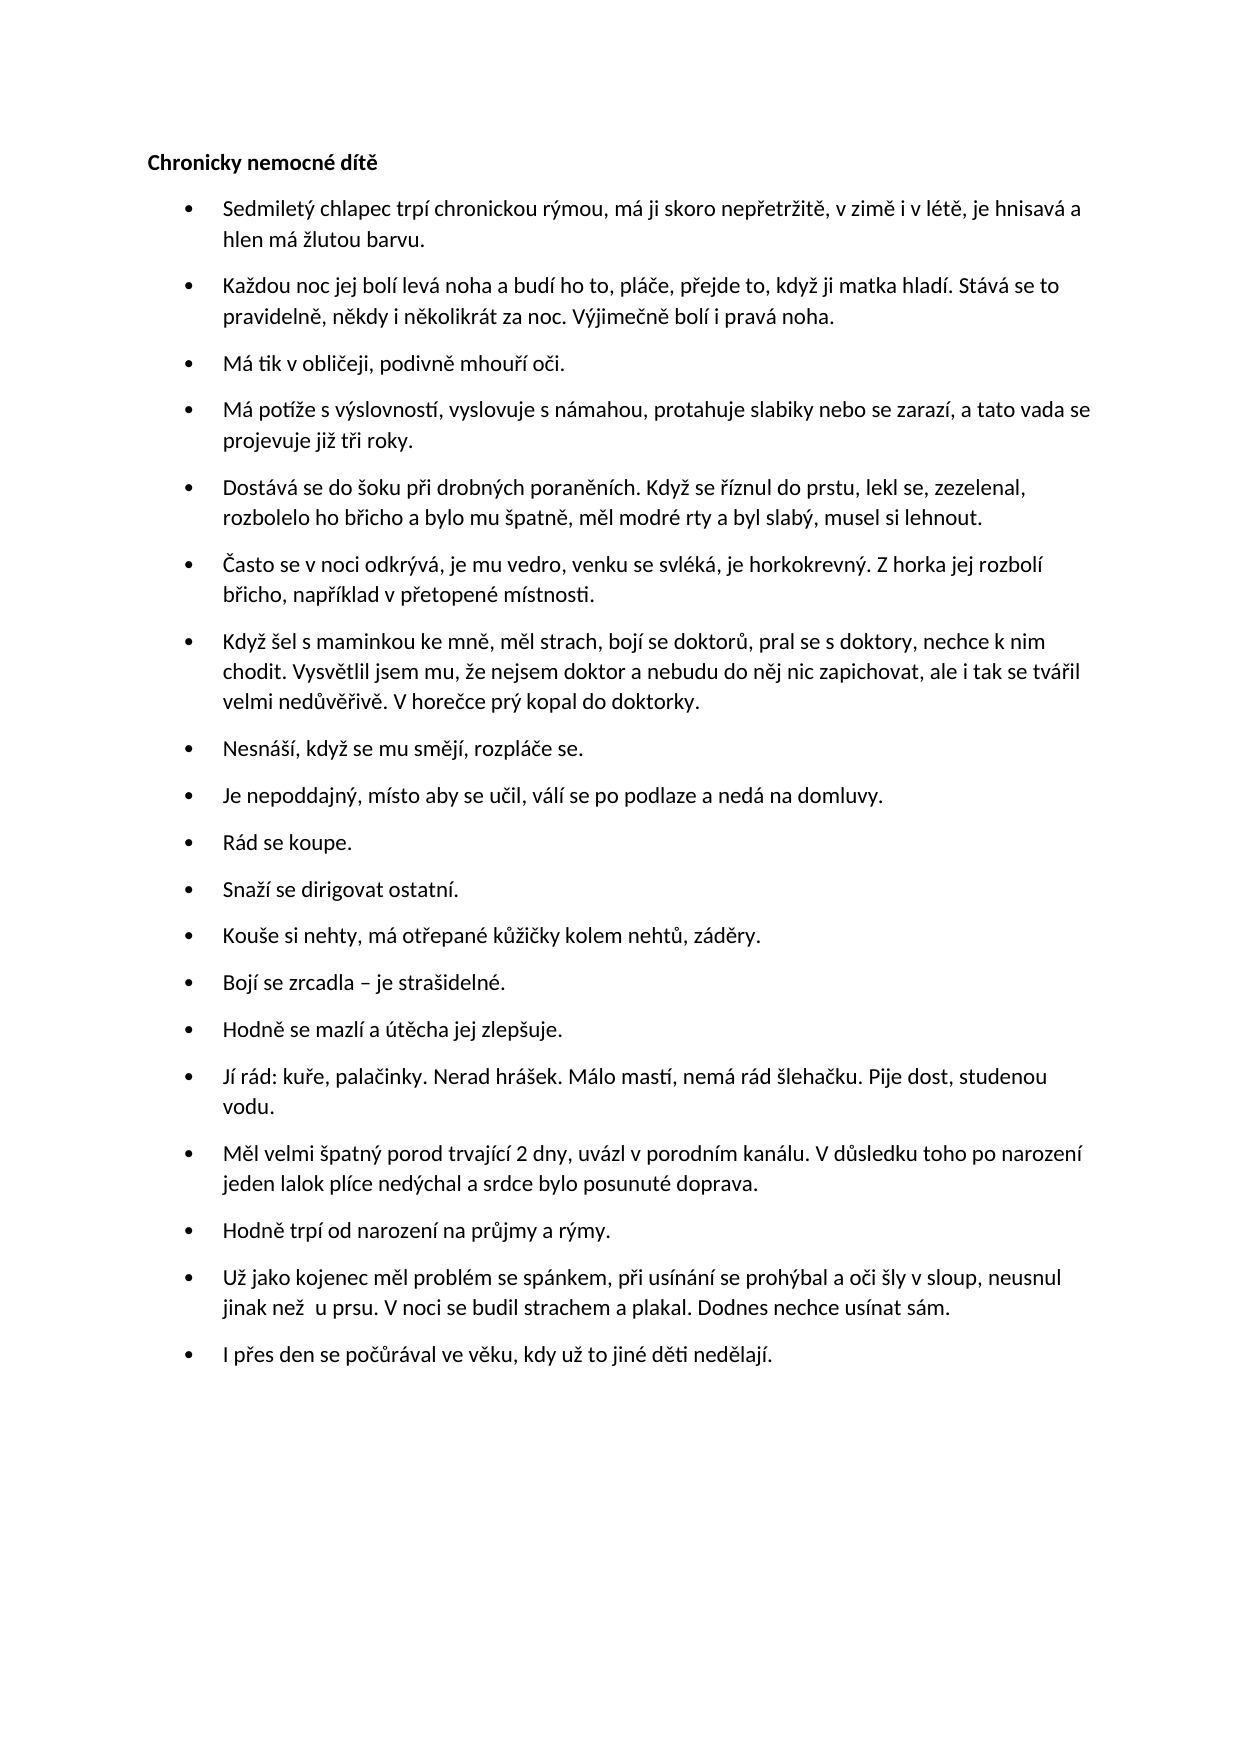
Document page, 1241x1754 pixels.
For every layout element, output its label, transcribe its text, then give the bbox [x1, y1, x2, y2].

list Často se v noci odkrývá, je mu vedro, venku se svléká, je horkokrevný. Z horka jej rozbolí břicho, například v přetopené místnosti. [185, 550, 1093, 608]
list Rád se koupe. [185, 828, 1093, 856]
list I přes den se počůrával ve věku, kdy už to jiné děti nedělají. [185, 1340, 1093, 1368]
list Už jako kojenec měl problém se spánkem, při usínání se prohýbal a oči šly v sloup, neusnul jinak než u prsu. V noci se budil strachem a plakal. Dodnes nechce usínat sám. [185, 1263, 1093, 1321]
list Hodně trpí od narození na průjmy a rýmy. [185, 1216, 1093, 1244]
list Má potíže s výslovností, vyslovuje s námahou, protahuje slabiky nebo se zarazí, a tato vada se projevuje již tři roky. [185, 396, 1093, 454]
list Hodně se mazlí a útěcha jej zlepšuje. [185, 1015, 1093, 1043]
list Každou noc jej bolí levá noha a budí ho to, pláče, přejde to, když ji matka hladí. Stává se to pravidelně, někdy i několikrát za noc. Výjimečně bolí i pravá noha. [185, 272, 1093, 330]
list Je nepoddajný, místo aby se učil, válí se po podlaze a nedá na domluvy. [185, 781, 1093, 809]
list Měl velmi špatný porod trvající 2 dny, uvázl v porodním kanálu. V důsledku toho po narození jeden lalok plíce nedýchal a srdce bylo posunuté doprava. [185, 1139, 1093, 1197]
list Dostává se do šoku při drobných poraněních. Když se říznul do prstu, lekl se, zezelenal, rozbolelo ho břicho a bylo mu špatně, měl modré rty a byl slabý, musel si lehnout. [185, 473, 1093, 531]
list Nesnáší, když se mu smějí, rozpláče se. [185, 734, 1093, 762]
list Kouše si nehty, má otřepané kůžičky kolem nehtů, záděry. [185, 922, 1093, 949]
list Sedmiletý chlapec trpí chronickou rýmou, má ji skoro nepřetržitě, v zimě i v létě, je hnisavá a hlen má žlutou barvu. [185, 194, 1093, 253]
list Má tik v obličeji, podivně mhouří oči. [185, 349, 1093, 377]
text Chronicky nemocné dítě [148, 148, 1093, 176]
list Bojí se zrcadla – je strašidelné. [185, 968, 1093, 996]
list Jí rád: kuře, palačinky. Nerad hrášek. Málo mastí, nemá rád šlehačku. Pije dost, studenou vodu. [185, 1062, 1093, 1120]
list Když šel s maminkou ke mně, měl strach, bojí se doktorů, pral se s doktory, nechce k nim chodit. Vysvětlil jsem mu, že nejsem doktor a nebudu do něj nic zapichovat, ale i tak se tvářil velmi nedůvěřivě. V horečce prý kopal do doktorky. [185, 627, 1093, 715]
list Snaží se dirigovat ostatní. [185, 875, 1093, 903]
